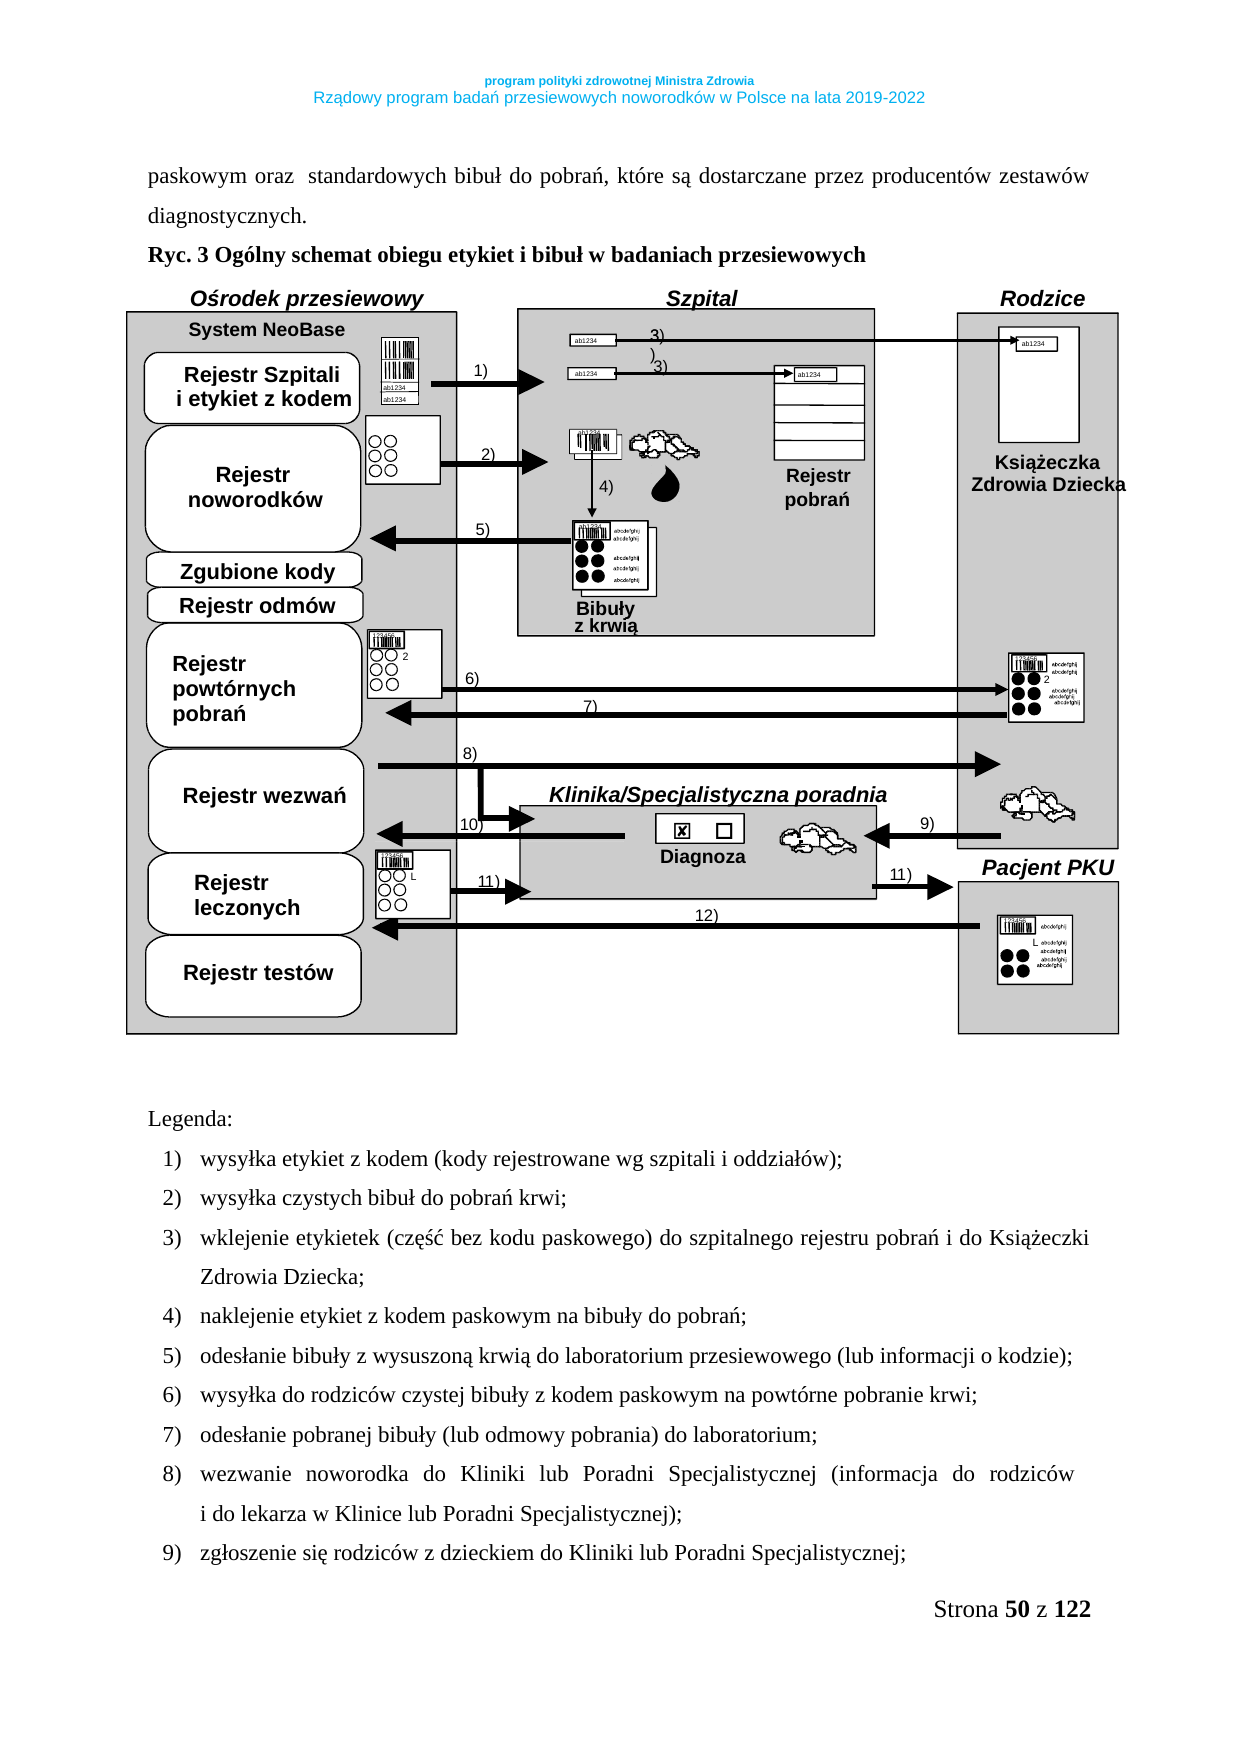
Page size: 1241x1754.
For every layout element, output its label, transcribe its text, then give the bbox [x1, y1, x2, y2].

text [148, 162, 1091, 228]
list wysyłka czystych bibuł do pobrań krwi; [162, 1184, 1091, 1210]
list wezwanie noworodka do Kliniki lub Poradni Specjalistycznej (informacja do rodziców i do lekarza w Klinice lub Poradni Specjalistycznej); [162, 1460, 1091, 1526]
list zgłoszenie się rodziców z dzieckiem do Kliniki lub Poradni Specjalistycznej; [162, 1539, 1091, 1566]
list wklejenie etykietek (część bez kodu paskowego) do szpitalnego rejestru pobrań i do Książeczki Zdrowia Dziecka; [162, 1223, 1091, 1289]
text Legenda: [148, 1105, 1091, 1131]
list odesłanie bibuły z wysuszoną krwią do laboratorium przesiewowego (lub informacji o kodzie); [162, 1342, 1091, 1368]
list odesłanie pobranej bibuły (lub odmowy pobrania) do laboratorium; [162, 1421, 1091, 1447]
list naklejenie etykiet z kodem paskowym na bibuły do pobrań; [162, 1302, 1091, 1329]
list wysyłka etykiet z kodem (kody rejestrowane wg szpitali i oddziałów); [162, 1144, 1091, 1171]
text Ryc. 3 Ogólny schemat obiegu etykiet i bibuł w badaniach przesiewowych [148, 241, 1091, 268]
list wysyłka do rodziców czystej bibuły z kodem paskowym na powtórne pobranie krwi; [162, 1381, 1091, 1408]
